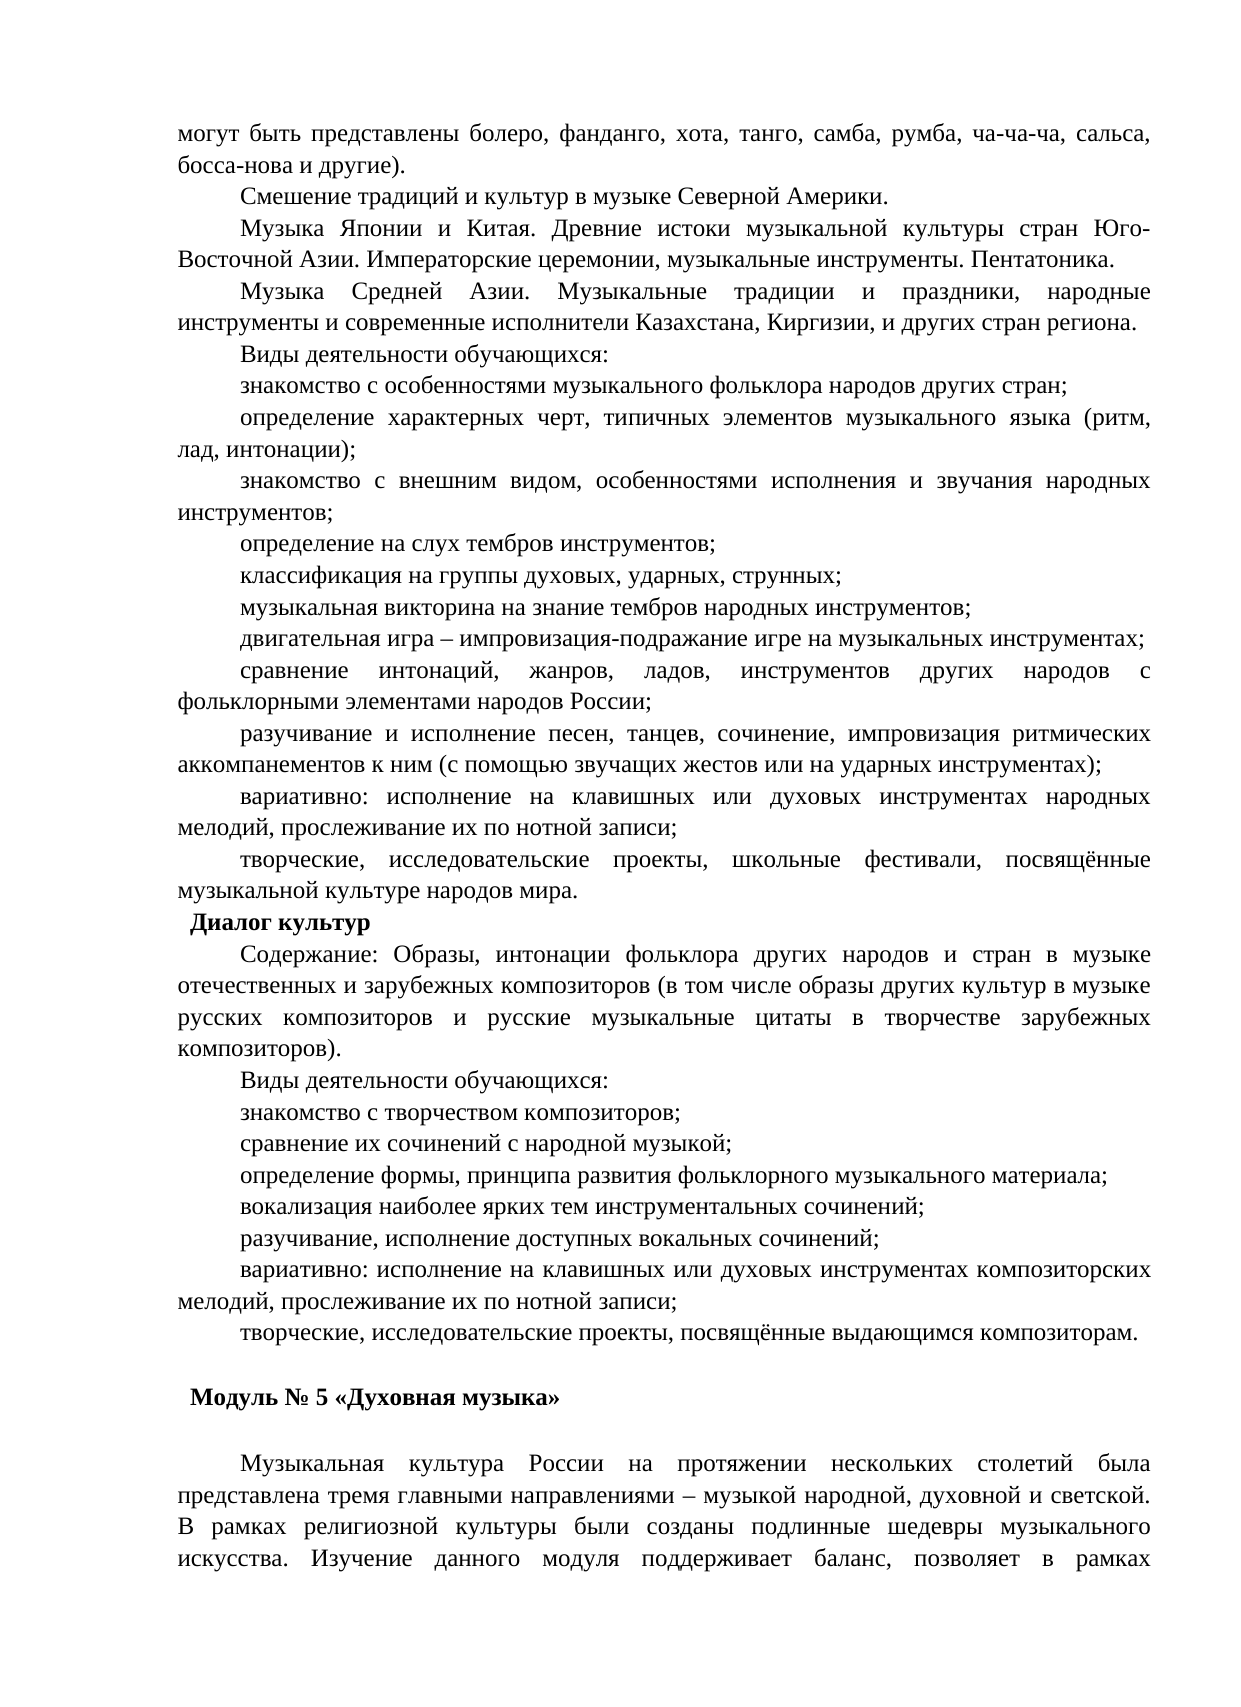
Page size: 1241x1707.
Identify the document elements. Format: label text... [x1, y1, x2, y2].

text Виды деятельности обучающихся: [177, 339, 1152, 368]
text Музыка Японии и Китая. Древние истоки музыкальной культуры стран Юго-Восточной Азии. Императорские церемонии, музыкальные инструменты. Пентатоника. [177, 213, 1152, 273]
text знакомство с особенностями музыкального фольклора народов других стран; [177, 371, 1152, 399]
text сравнение интонаций, жанров, ладов, инструментов других народов с фольклорными элементами народов России; [177, 655, 1152, 715]
text определение на слух тембров инструментов; [177, 528, 1152, 557]
text Модуль № 5 «Духовная музыка» [190, 1382, 1152, 1411]
text Смешение традиций и культур в музыке Северной Америки. [177, 181, 1152, 210]
text Музыка Средней Азии. Музыкальные традиции и праздники, народные инструменты и современные исполнители Казахстана, Киргизии, и других стран региона. [177, 276, 1152, 336]
text определение характерных черт, типичных элементов музыкального языка (ритм, лад, интонации); [177, 402, 1152, 462]
text творческие, исследовательские проекты, школьные фестивали, посвящённые музыкальной культуре народов мира. [177, 844, 1152, 904]
text разучивание и исполнение песен, танцев, сочинение, импровизация ритмических аккомпанементов к ним (с помощью звучащих жестов или на ударных инструментах); [177, 718, 1152, 778]
text знакомство с внешним видом, особенностями исполнения и звучания народных инструментов; [177, 465, 1152, 526]
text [177, 118, 1152, 178]
text музыкальная викторина на знание тембров народных инструментов; [177, 592, 1152, 620]
text Диалог культур [190, 907, 1152, 936]
text вариативно: исполнение на клавишных или духовых инструментах композиторских мелодий, прослеживание их по нотной записи; [177, 1254, 1152, 1315]
text классификация на группы духовых, ударных, струнных; [177, 560, 1152, 589]
text Виды деятельности обучающихся: [177, 1065, 1152, 1094]
text двигательная игра – импровизация-подражание игре на музыкальных инструментах; [177, 623, 1152, 652]
text определение формы, принципа развития фольклорного музыкального материала; [177, 1160, 1152, 1188]
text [177, 1448, 1152, 1572]
text Содержание: Образы, интонации фольклора других народов и стран в музыке отечественных и зарубежных композиторов (в том числе образы других культур в музыке русских композиторов и русские музыкальные цитаты в творчестве зарубежных композиторов). [177, 939, 1152, 1062]
text разучивание, исполнение доступных вокальных сочинений; [177, 1223, 1152, 1252]
text знакомство с творчеством композиторов; [177, 1097, 1152, 1125]
text вокализация наиболее ярких тем инструментальных сочинений; [177, 1191, 1152, 1220]
text сравнение их сочинений с народной музыкой; [177, 1128, 1152, 1157]
text вариативно: исполнение на клавишных или духовых инструментах народных мелодий, прослеживание их по нотной записи; [177, 781, 1152, 841]
text творческие, исследовательские проекты, посвящённые выдающимся композиторам. [177, 1317, 1152, 1346]
